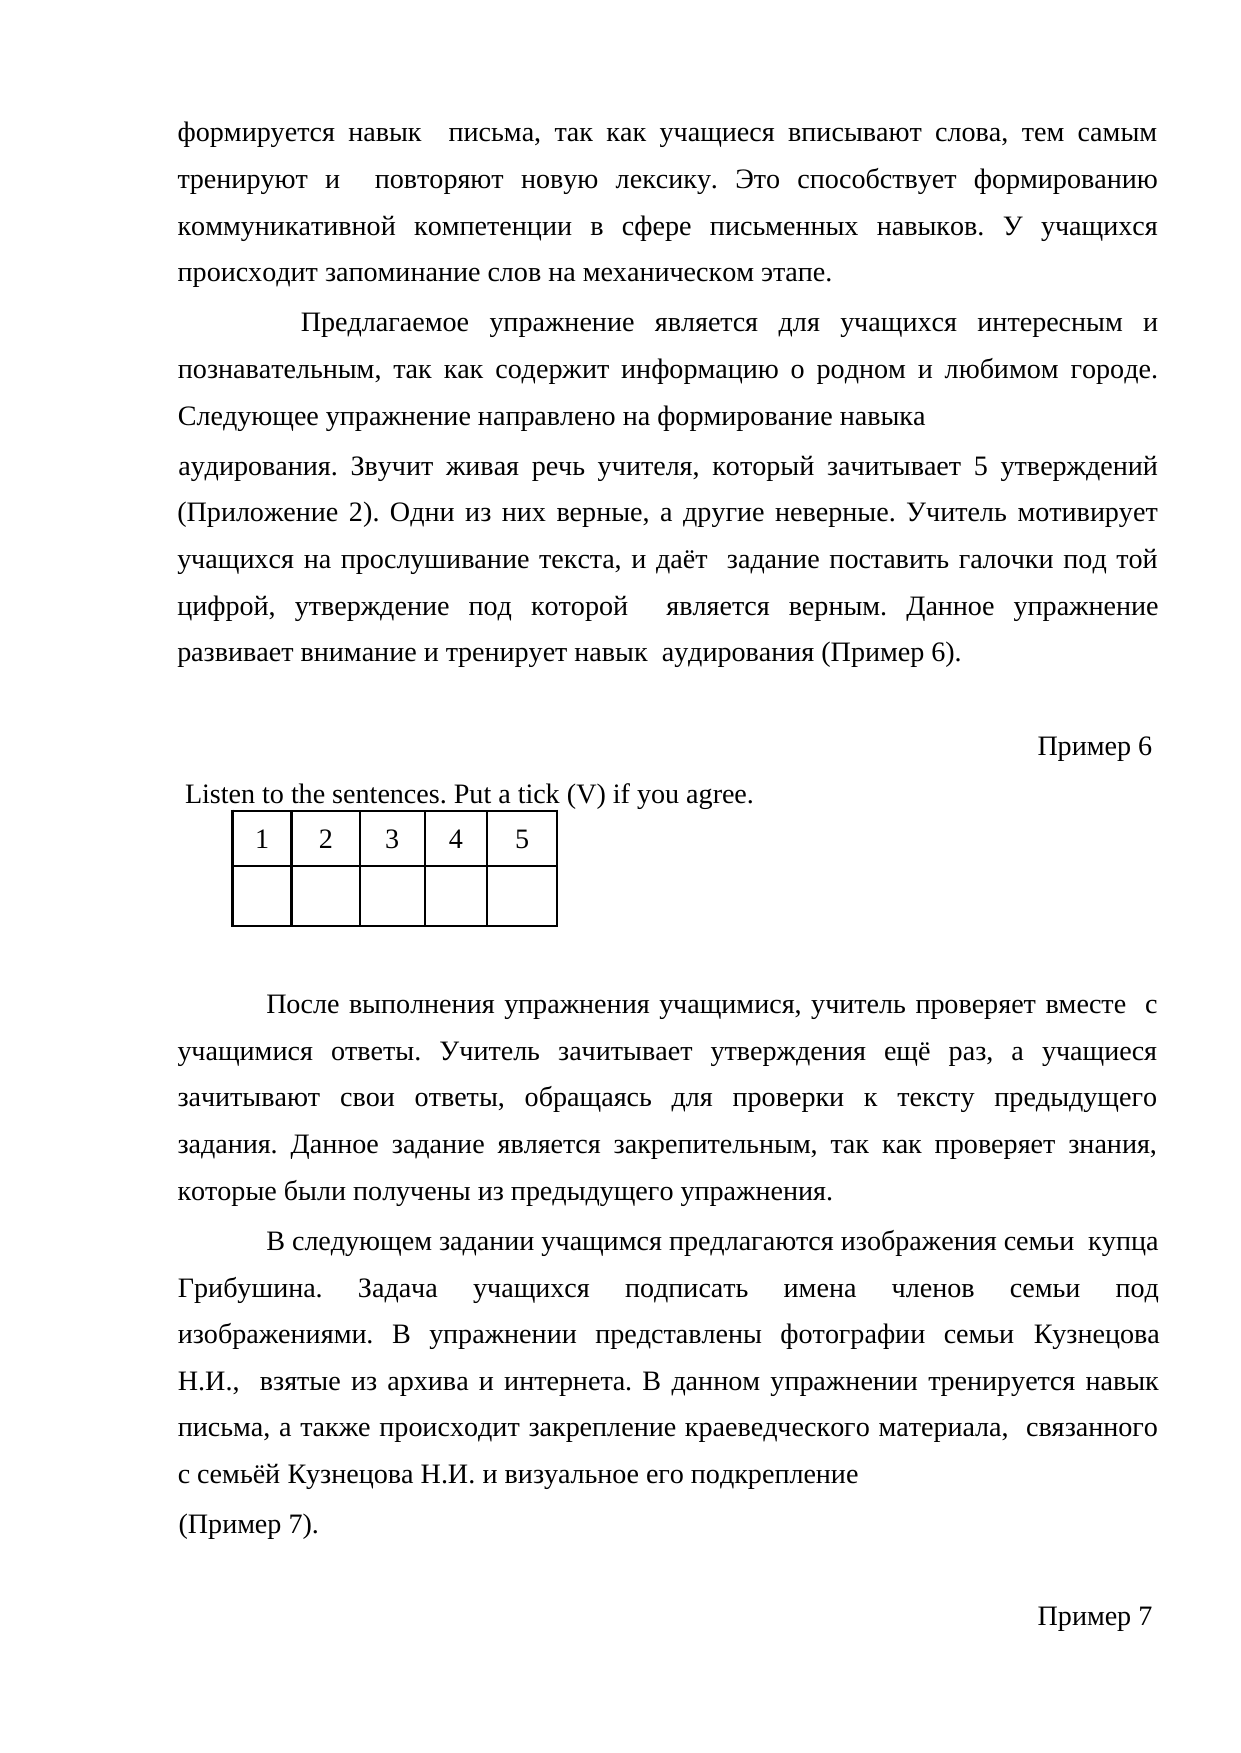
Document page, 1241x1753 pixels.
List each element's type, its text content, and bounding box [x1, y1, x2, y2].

table_header 1 [234, 812, 290, 865]
text аудирования. Звучит живая речь учителя, который зачитывает 5 утверждений (Приложение 2). Одни из них верные, а другие неверные. Учитель мотивирует учащихся на прослушивание текста, и даёт задание поставить галочки под той цифрой, утверждение под которой является верным. Данное упражнение развивает внимание и тренирует навык аудирования (Пример 6). [177, 449, 1160, 668]
table_header 5 [488, 812, 556, 865]
table_header 3 [361, 812, 424, 865]
text В следующем задании учащимся предлагаются изображения семьи купца Грибушина. Задача учащихся подписать имена членов семьи под изображениями. В упражнении представлены фотографии семьи Кузнецова Н.И., взятые из архива и интернета. В данном упражнении тренируется навык письма, а также происходит закрепление краеведческого материала, связанного с семьёй Кузнецова Н.И. и визуальное его подкрепление [178, 1224, 1160, 1489]
text Пример 6 [140, 728, 1152, 761]
text После выполнения упражнения учащимися, учитель проверяет вместе с учащимися ответы. Учитель зачитывает утверждения ещё раз, а учащиеся зачитывают свои ответы, обращаясь для проверки к тексту предыдущего задания. Данное задание является закрепительным, так как проверяет знания, которые были получены из предыдущего упражнения. [177, 987, 1159, 1206]
text Пример 7 [140, 1599, 1152, 1631]
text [177, 116, 1159, 288]
table_cell [234, 867, 290, 925]
table_cell [361, 867, 424, 925]
text Listen to the sentences. Put a tick (V) if you agree. [185, 777, 1186, 809]
table_cell [488, 867, 556, 925]
text (Пример 7). [178, 1507, 1186, 1539]
table_cell [293, 867, 359, 925]
table_header 2 [293, 812, 359, 865]
text Предлагаемое упражнение является для учащихся интересным и познавательным, так как содержит информацию о родном и любимом городе. Следующее упражнение направлено на формирование навыка [178, 306, 1159, 431]
table_header 4 [426, 812, 486, 865]
table_cell [426, 867, 486, 925]
